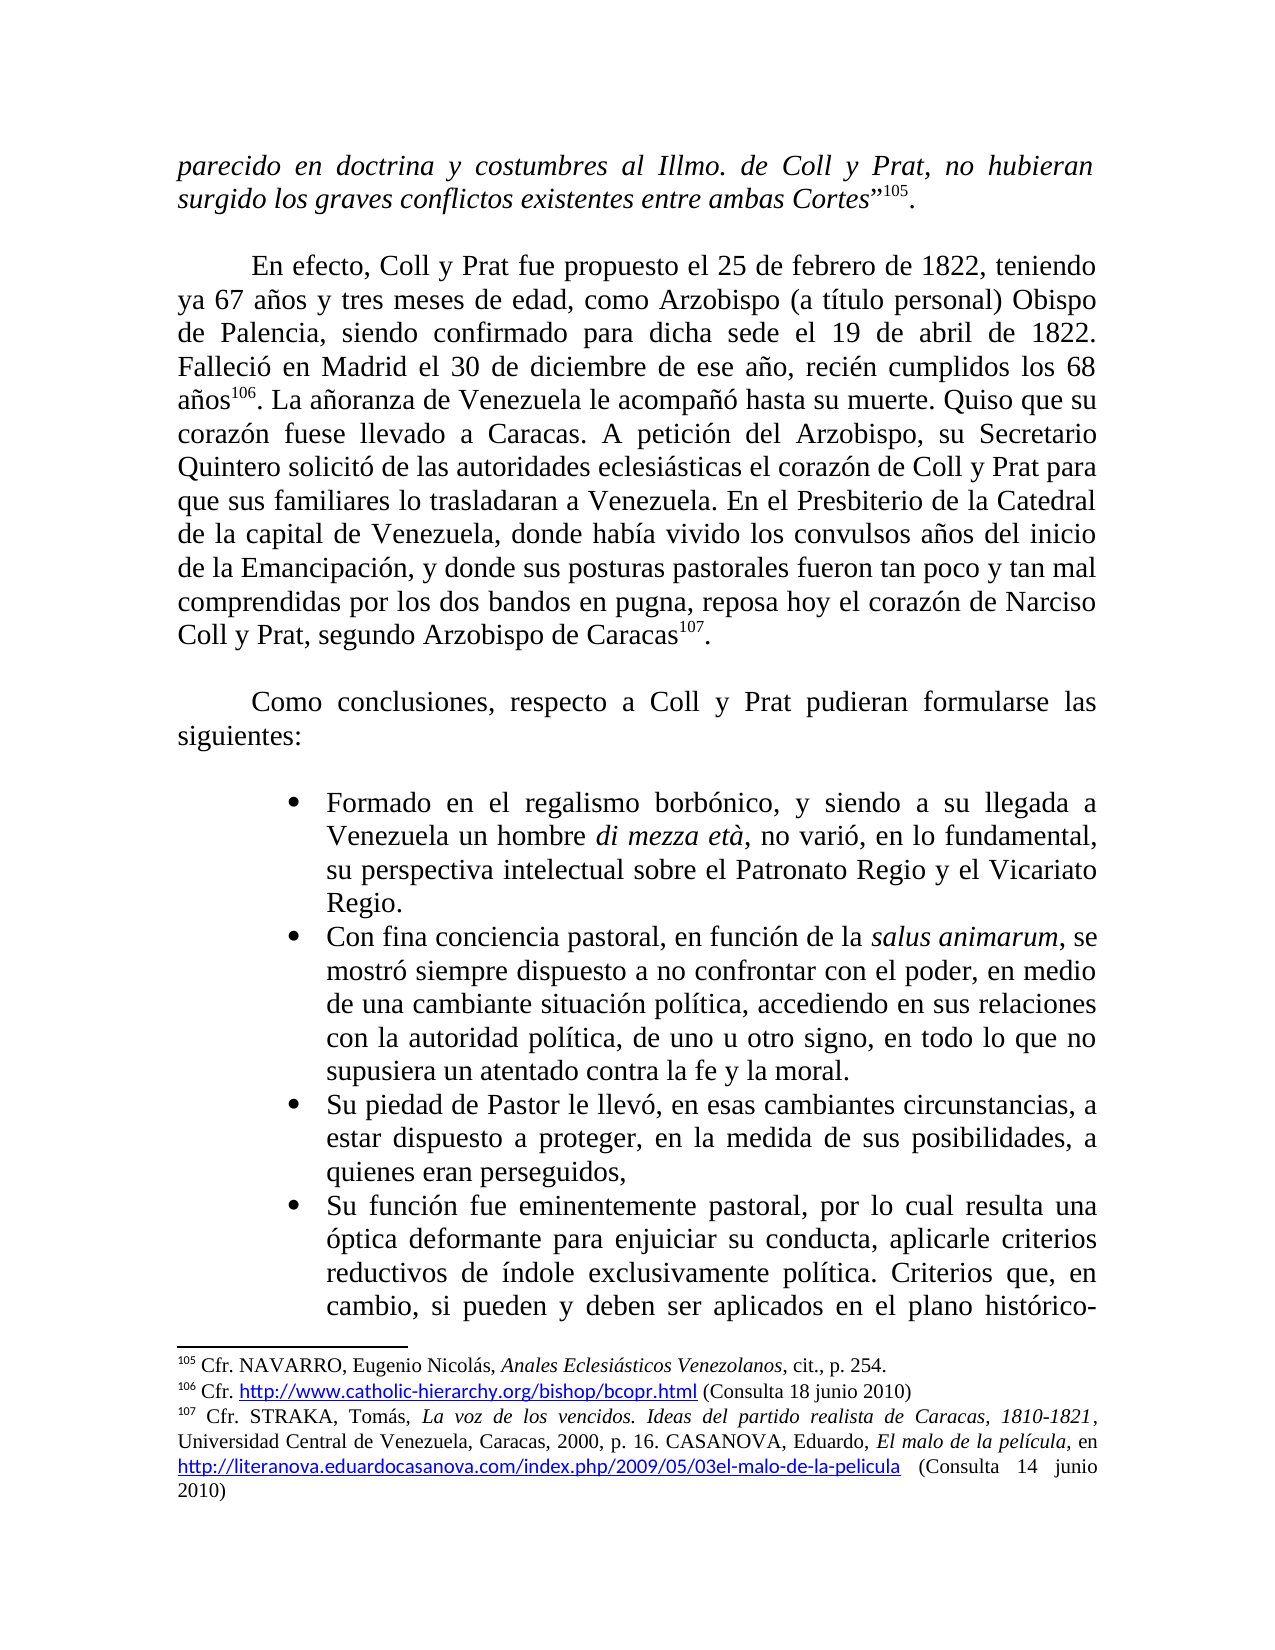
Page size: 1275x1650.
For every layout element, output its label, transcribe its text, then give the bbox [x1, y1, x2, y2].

list Con fina conciencia pastoral, en función de la salus animarum, se mostró siempre dispuesto a no confrontar con el poder, en medio de una cambiante situación política, accediendo en sus relaciones con la autoridad política, de uno u otro signo, en todo lo que no supusiera un atentado contra la fe y la moral. [288, 919, 1098, 1087]
list En efecto, Coll y Prat fue propuesto el 25 de febrero de 1822, teniendo ya 67 años y tres meses de edad, como Arzobispo (a título personal) Obispo de Palencia, siendo confirmado para dicha sede el 19 de abril de 1822. Falleció en Madrid el 30 de diciembre de ese año, recién cumplidos los 68 años. La añoranza de Venezuela le acompañó hasta su muerte. Quiso que su corazón fuese llevado a Caracas. A petición del Arzobispo, su Secretario Quintero solicitó de las autoridades eclesiásticas el corazón de Coll y Prat para que sus familiares lo trasladaran a Venezuela. En el Presbiterio de de la capital de Venezuela, donde había vivido los convulsos años del inicio de , y donde sus posturas pastorales fueron tan poco y tan mal comprendidas por los dos bandos en pugna, reposa hoy el corazón de Narciso Coll y Prat, segundo Arzobispo de Caracas. [177, 248, 1098, 651]
list Su piedad de Pastor le llevó, en esas cambiantes circunstancias, a estar dispuesto a proteger, en la medida de sus posibilidades, a quienes eran perseguidos, [288, 1087, 1098, 1188]
list La conducta pastoral del Arzobispo de Caracas nunca fue bien comprendida ni por los patriotas republicanos ni por los lealistas monárquicos, quienes, de parte y parte, pretendieron sacar ganancia política de su influencia. Destaca Nicolás Eugenio Navarro [1867-1960], quien fuera Presidente de de de Venezuela [1945-1947 y 1953-1957], “para gloria imperecedera del gran Prelado, que el Papa Pío VII, al aceptar su candidatura para la nueva sede (fue propuesto para de Palencia, España), hizo saber al Gobierno de Madrid que si los demás Prelados recomendados por él [el Gobierno de Madrid] desde 1820 se hubiesen parecido en doctrina y costumbres al Illmo. de Coll y Prat, no hubieran surgido los graves conflictos existentes entre ambas Cortes”. [177, 148, 1098, 215]
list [288, 1188, 1098, 1322]
list Como conclusiones, respecto a Coll y Prat pudieran formularse las siguientes: [177, 684, 1098, 751]
list Formado en el regalismo borbónico, y siendo a su llegada a Venezuela un hombre di mezza età, no varió, en lo fundamental, su perspectiva intelectual sobre el Patronato Regio y el Vicariato Regio. [288, 785, 1098, 919]
